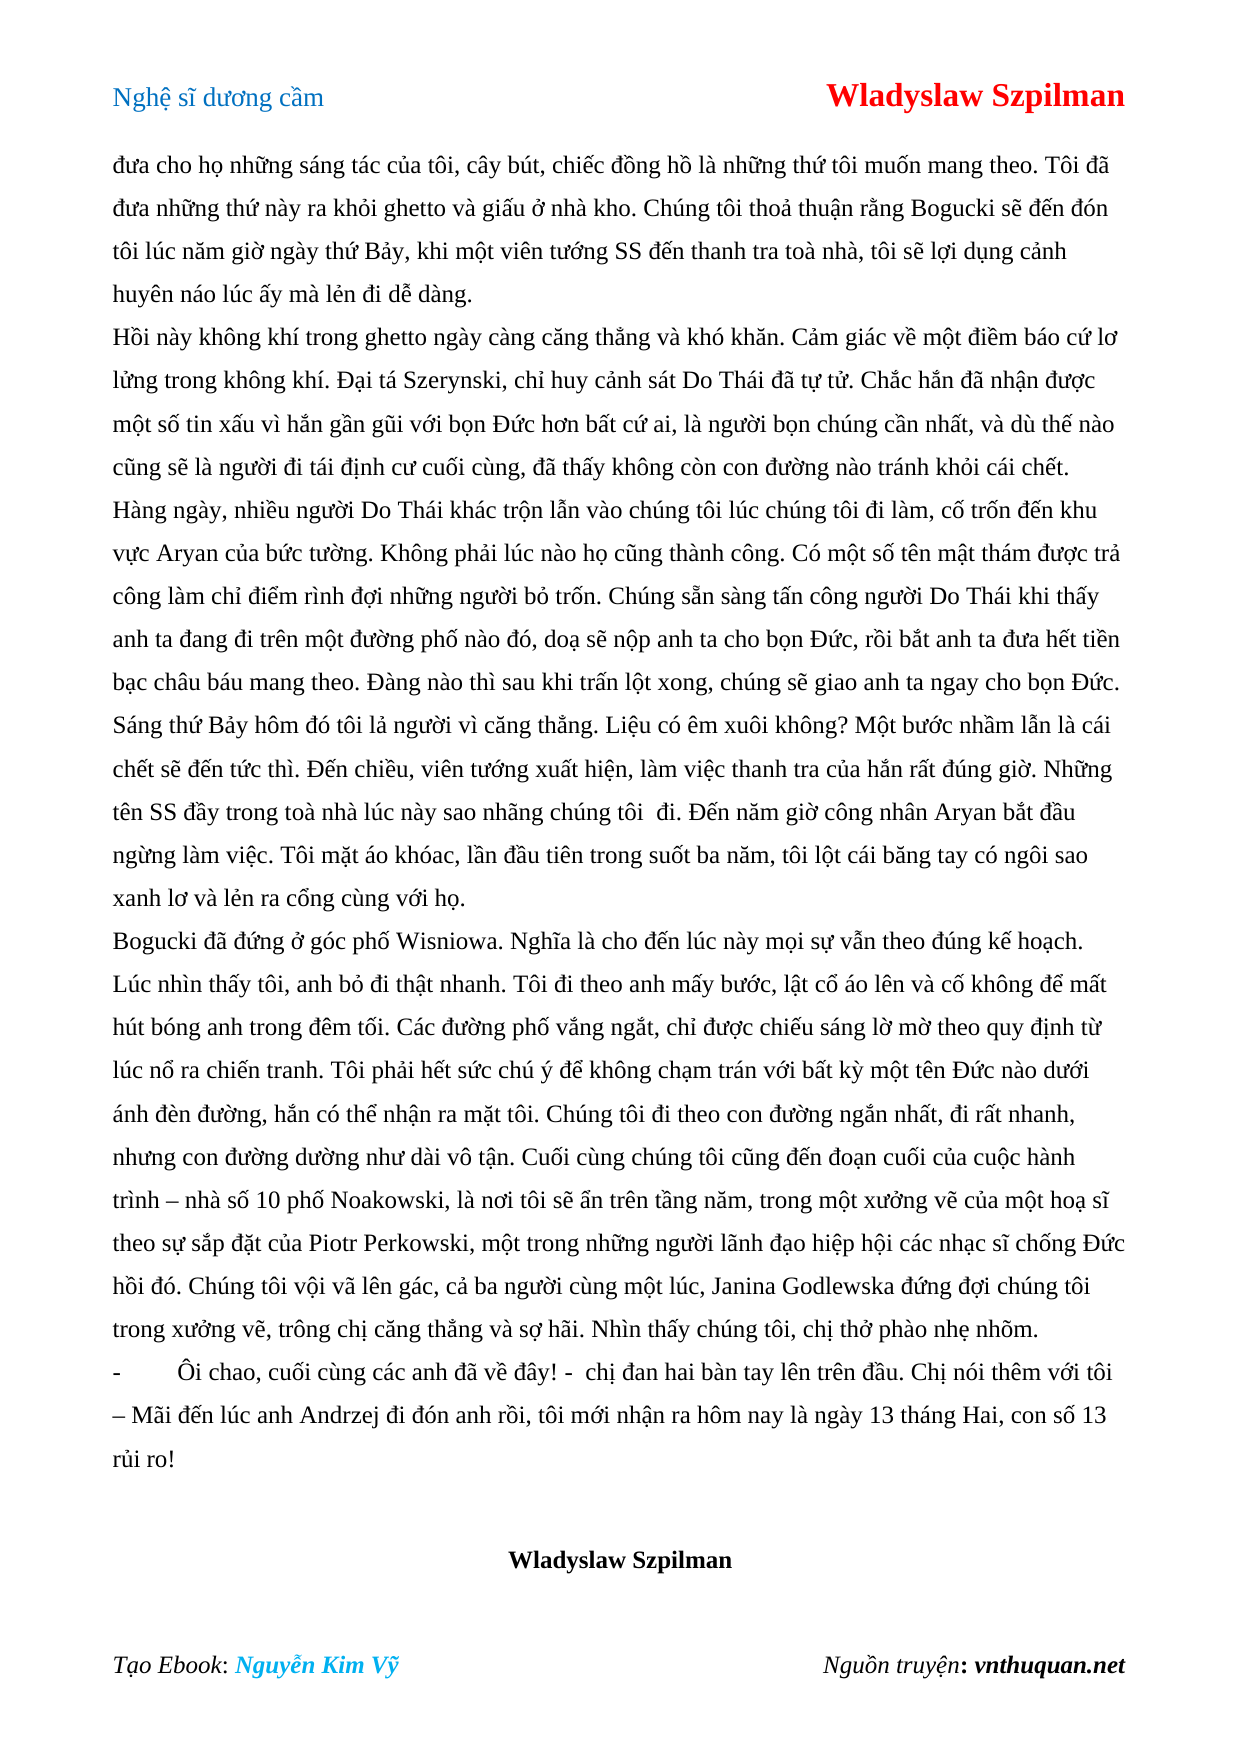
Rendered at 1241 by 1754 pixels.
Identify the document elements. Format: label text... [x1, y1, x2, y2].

text Wladyslaw Szpilman [112, 1545, 1128, 1573]
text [112, 150, 1128, 1472]
